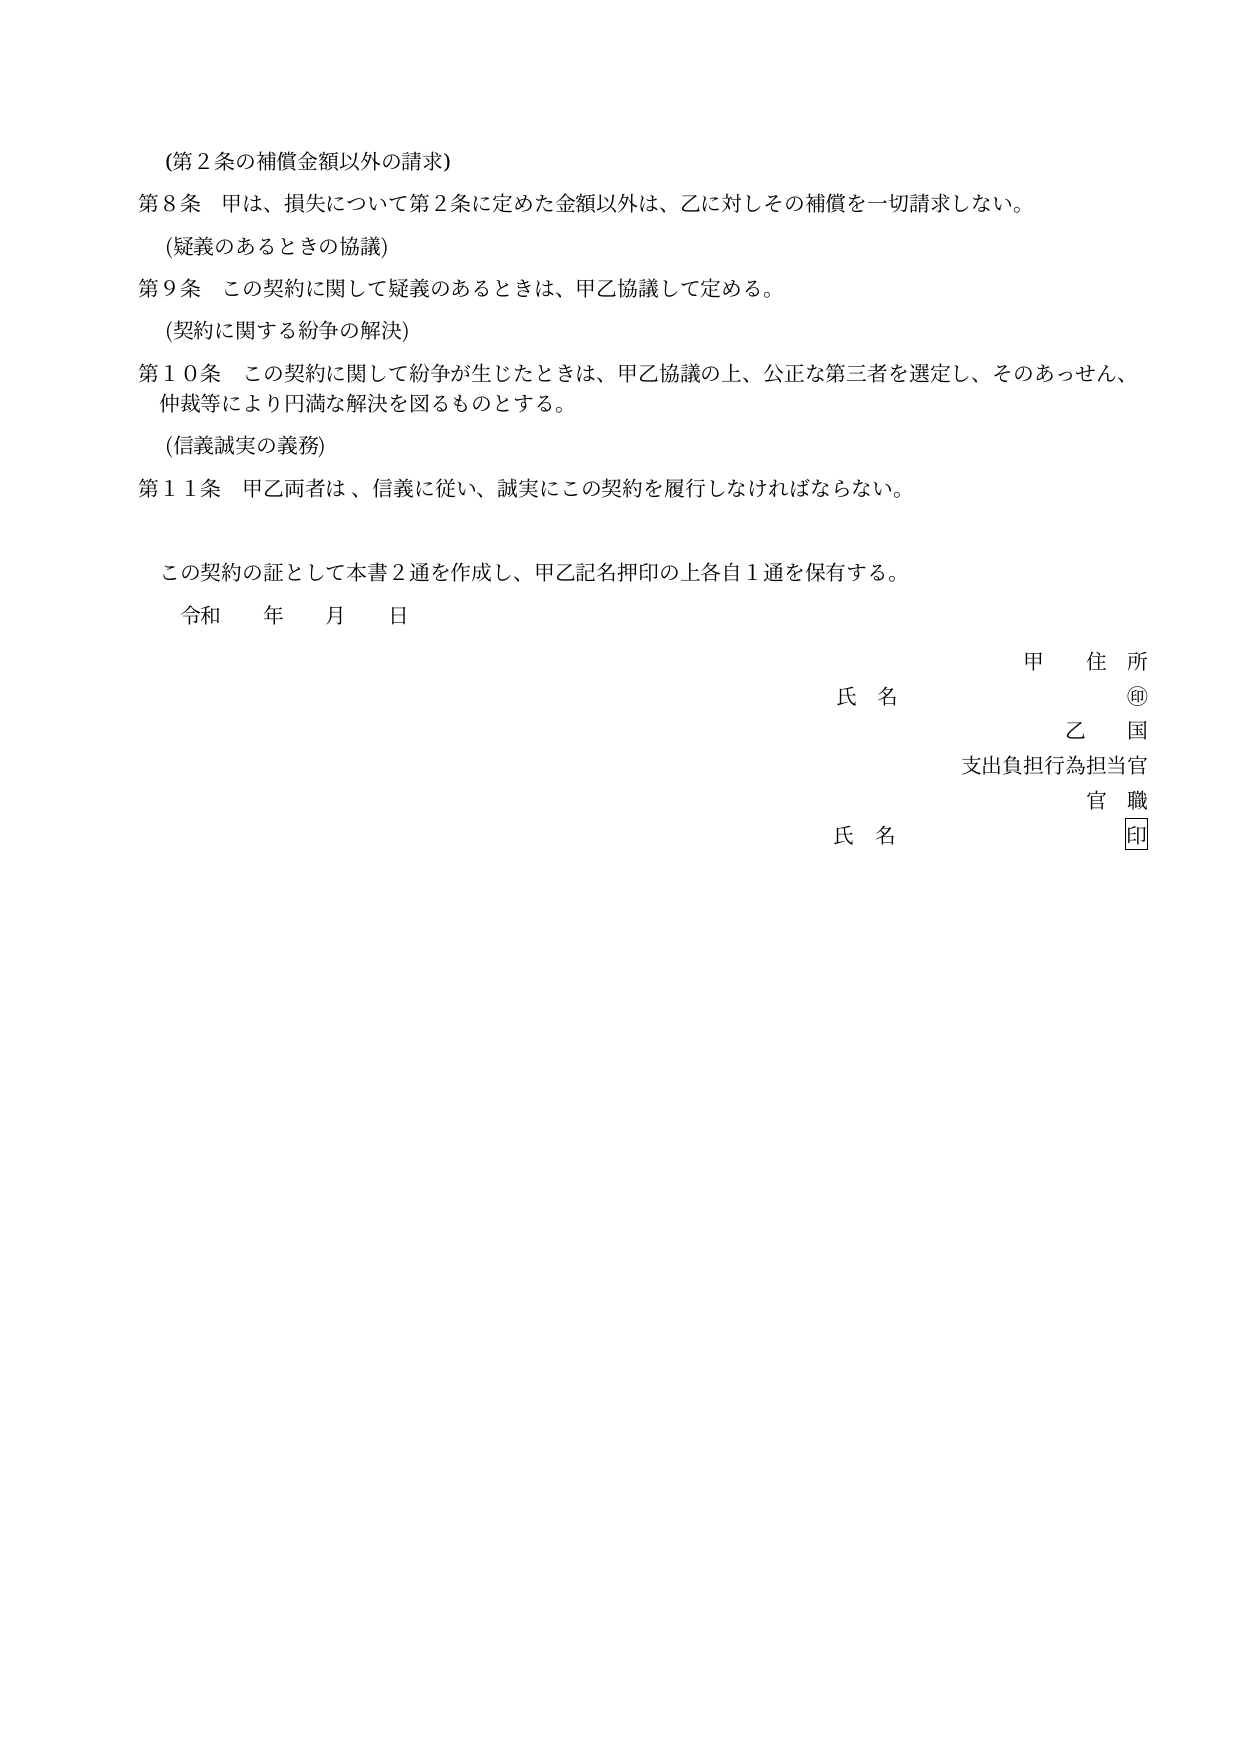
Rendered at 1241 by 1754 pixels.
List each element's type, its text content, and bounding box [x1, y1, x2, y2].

text 第９条 この契約に関して疑義のあるときは、甲乙協議して定める。 [138, 272, 1148, 302]
text 第１１条 甲乙両者は 、信義に従い、誠実にこの契約を履行しなければならない。 [138, 472, 1148, 502]
text (疑義のあるときの協議) [163, 230, 1148, 260]
text この契約の証として本書２通を作成し、甲乙記名押印の上各自１通を保有する。 [138, 557, 1148, 587]
text 氏 名 印 [138, 816, 1148, 850]
text 官 職 [138, 781, 1148, 816]
text 乙 国 [138, 711, 1148, 746]
text (契約に関する紛争の解決) [163, 315, 1148, 345]
text (第２条の補償金額以外の請求) [163, 145, 1148, 175]
text 氏 名 ㊞ [138, 676, 1148, 711]
text (信義誠実の義務) [163, 429, 1148, 459]
text 支出負担行為担当官 [138, 746, 1148, 781]
text 甲 住 所 [138, 642, 1148, 676]
text 令和 年 月 日 [138, 599, 1148, 629]
text 第１０条 この契約に関して紛争が生じたときは、甲乙協議の上、公正な第三者を選定し、そのあっせん、仲裁等により円満な解決を図るものとする。 [138, 357, 1148, 417]
text 第８条 甲は、損失について第２条に定めた金額以外は、乙に対しその補償を一切請求しない。 [138, 188, 1148, 218]
